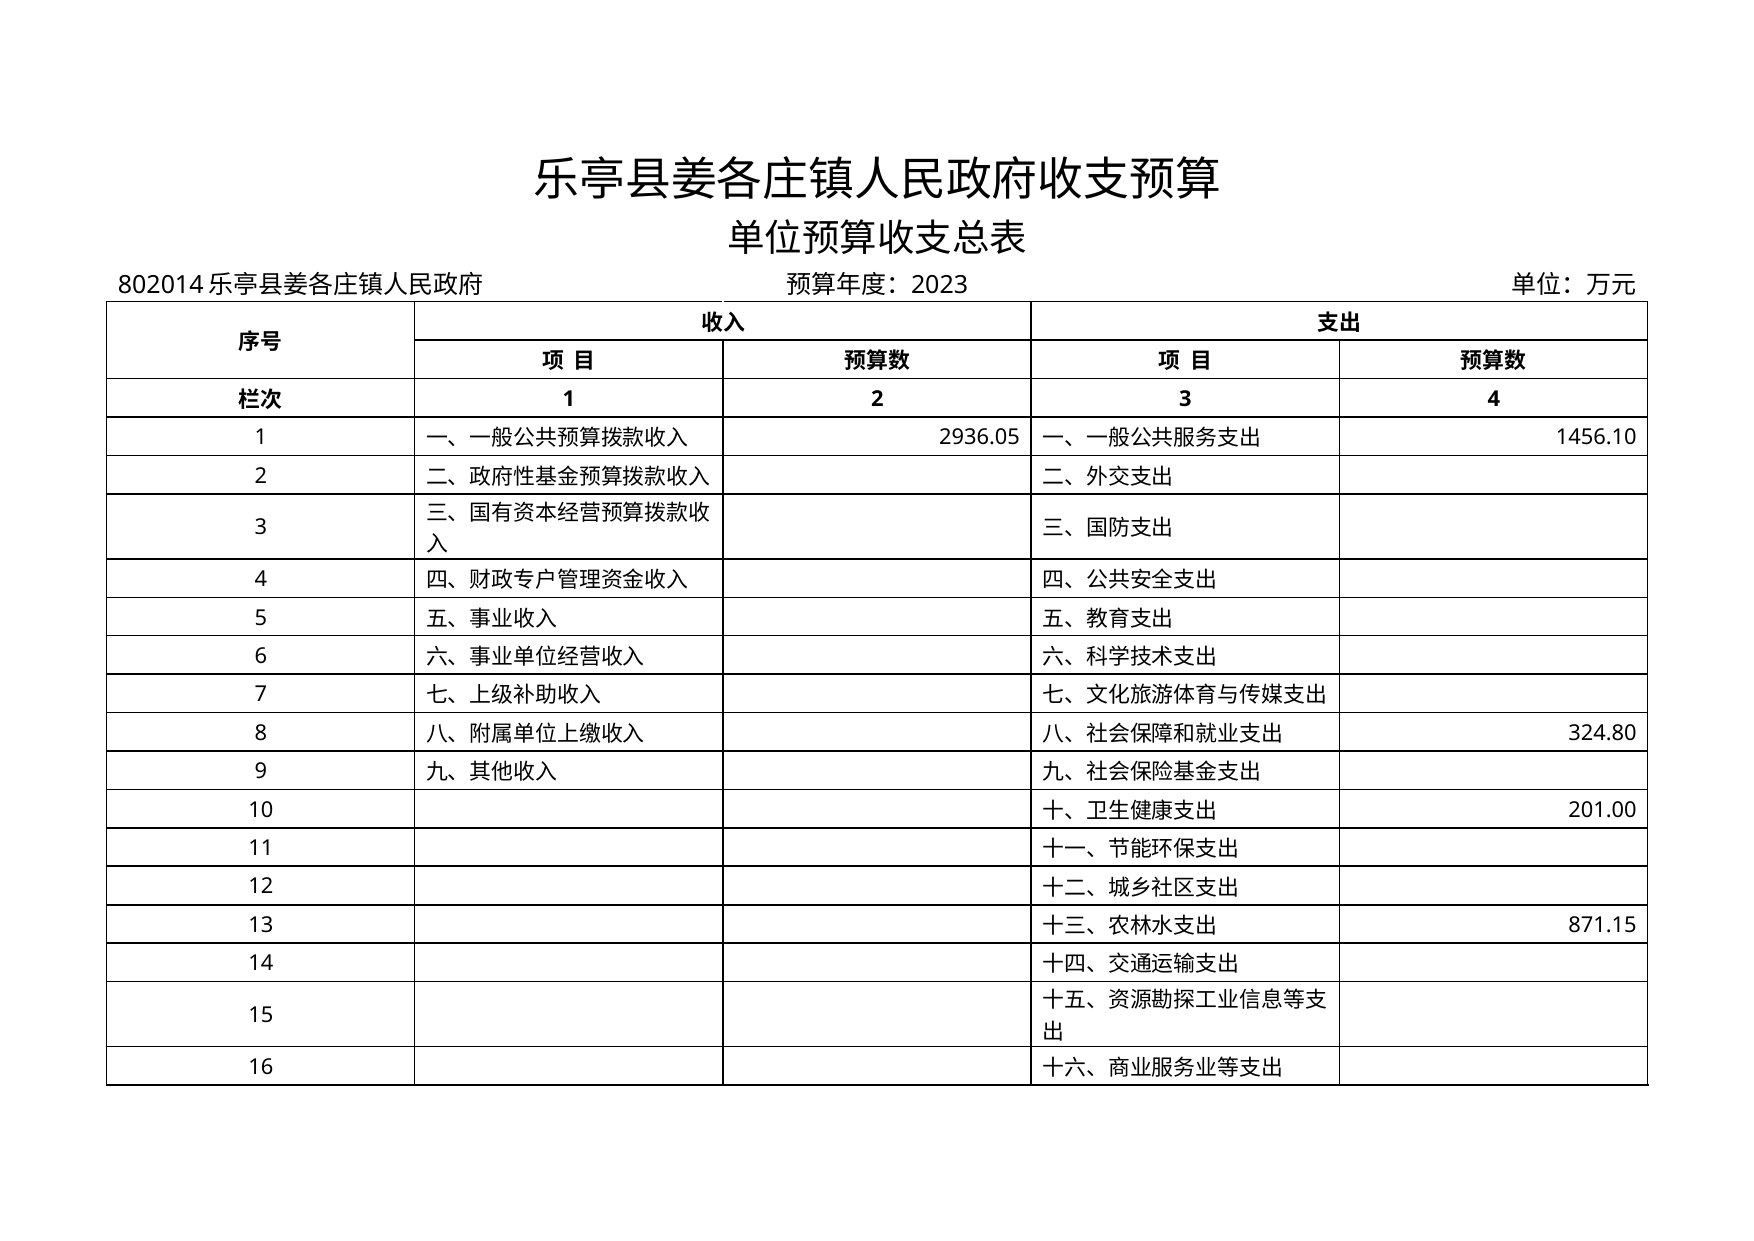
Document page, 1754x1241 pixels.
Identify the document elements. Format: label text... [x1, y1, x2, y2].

table_cell 二、外交支出 [1032, 456, 1339, 493]
table_cell 十二、城乡社区支出 [1032, 867, 1339, 904]
table_cell [724, 944, 1030, 981]
table_cell 3 [1032, 379, 1339, 416]
table_cell 七、上级补助收入 [415, 675, 722, 712]
table_header 802014乐亭县姜各庄镇人民政府 [107, 264, 722, 301]
table_cell 项 目 [415, 341, 722, 378]
table_cell [1340, 982, 1647, 1046]
table_cell 2936.05 [724, 418, 1030, 454]
table_cell [724, 1047, 1030, 1084]
table_cell 三、国有资本经营预算拨款收入 [415, 495, 722, 558]
table_cell 1 [415, 379, 722, 416]
table_cell 8 [107, 713, 414, 750]
table_cell 七、文化旅游体育与传媒支出 [1032, 675, 1339, 712]
table_cell 六、科学技术支出 [1032, 636, 1339, 673]
table_cell [1340, 560, 1647, 596]
table_cell 2 [724, 379, 1030, 416]
table_cell 11 [107, 829, 414, 865]
table_cell 三、国防支出 [1032, 495, 1339, 558]
table_cell 12 [107, 867, 414, 904]
table_cell 预算数 [1340, 341, 1647, 378]
table_cell 二、政府性基金预算拨款收入 [415, 456, 722, 493]
table_cell 一、一般公共服务支出 [1032, 418, 1339, 454]
table_cell [724, 456, 1030, 493]
table_cell 八、社会保障和就业支出 [1032, 713, 1339, 750]
table_cell [415, 906, 722, 942]
table_cell [415, 867, 722, 904]
table_cell [724, 790, 1030, 827]
table_cell [1340, 675, 1647, 712]
table_cell 六、事业单位经营收入 [415, 636, 722, 673]
table_cell 7 [107, 675, 414, 712]
table_cell [415, 944, 722, 981]
table_cell 收入 [415, 302, 1030, 339]
table_cell 十三、农林水支出 [1032, 906, 1339, 942]
table_cell [1340, 636, 1647, 673]
table_cell 4 [107, 560, 414, 596]
table_cell [724, 867, 1030, 904]
table_cell [1340, 495, 1647, 558]
table_cell 15 [107, 982, 414, 1046]
table_cell [415, 829, 722, 865]
table_cell 9 [107, 752, 414, 788]
table_cell 6 [107, 636, 414, 673]
table_cell 十、卫生健康支出 [1032, 790, 1339, 827]
table_cell 项 目 [1032, 341, 1339, 378]
table_cell 3 [107, 495, 414, 558]
text 单位预算收支总表 [106, 208, 1648, 262]
table_cell [724, 636, 1030, 673]
table_cell [724, 560, 1030, 596]
table_cell [415, 1047, 722, 1084]
table_cell 324.80 [1340, 713, 1647, 750]
table_cell 10 [107, 790, 414, 827]
table_cell [724, 829, 1030, 865]
table_cell [415, 790, 722, 827]
table_cell [724, 495, 1030, 558]
table_cell 序号 [107, 302, 414, 378]
table_cell 201.00 [1340, 790, 1647, 827]
table_cell 四、公共安全支出 [1032, 560, 1339, 596]
table_cell [1340, 456, 1647, 493]
table_cell [1340, 867, 1647, 904]
table_cell [724, 713, 1030, 750]
table_cell 支出 [1032, 302, 1647, 339]
table_header 预算年度：2023 [724, 264, 1030, 301]
table_cell 五、教育支出 [1032, 598, 1339, 635]
table_cell [1340, 752, 1647, 788]
table_cell [724, 598, 1030, 635]
table_cell 13 [107, 906, 414, 942]
table_cell [415, 982, 722, 1046]
table_cell 1456.10 [1340, 418, 1647, 454]
table_cell 871.15 [1340, 906, 1647, 942]
table_cell 八、附属单位上缴收入 [415, 713, 722, 750]
table_cell 九、其他收入 [415, 752, 722, 788]
table_cell 五、事业收入 [415, 598, 722, 635]
table_cell 5 [107, 598, 414, 635]
text 乐亭县姜各庄镇人民政府收支预算 [106, 142, 1648, 208]
table_cell [724, 906, 1030, 942]
table_cell 栏次 [107, 379, 414, 416]
table_cell [1340, 829, 1647, 865]
table_cell [724, 752, 1030, 788]
table_cell 1 [107, 418, 414, 454]
table_cell 十五、资源勘探工业信息等支出 [1032, 982, 1339, 1046]
table_cell [1340, 1047, 1647, 1084]
table_header 单位：万元 [1032, 264, 1647, 301]
table_cell 十四、交通运输支出 [1032, 944, 1339, 981]
table_cell 十六、商业服务业等支出 [1032, 1047, 1339, 1084]
table_cell [724, 982, 1030, 1046]
table_cell 4 [1340, 379, 1647, 416]
table_cell [724, 675, 1030, 712]
table_cell 九、社会保险基金支出 [1032, 752, 1339, 788]
table_cell 一、一般公共预算拨款收入 [415, 418, 722, 454]
table_cell [1340, 598, 1647, 635]
table_cell 2 [107, 456, 414, 493]
table_cell 四、财政专户管理资金收入 [415, 560, 722, 596]
table_cell 14 [107, 944, 414, 981]
table_cell 16 [107, 1047, 414, 1084]
table_cell 预算数 [724, 341, 1030, 378]
table_cell [1340, 944, 1647, 981]
table_cell 十一、节能环保支出 [1032, 829, 1339, 865]
